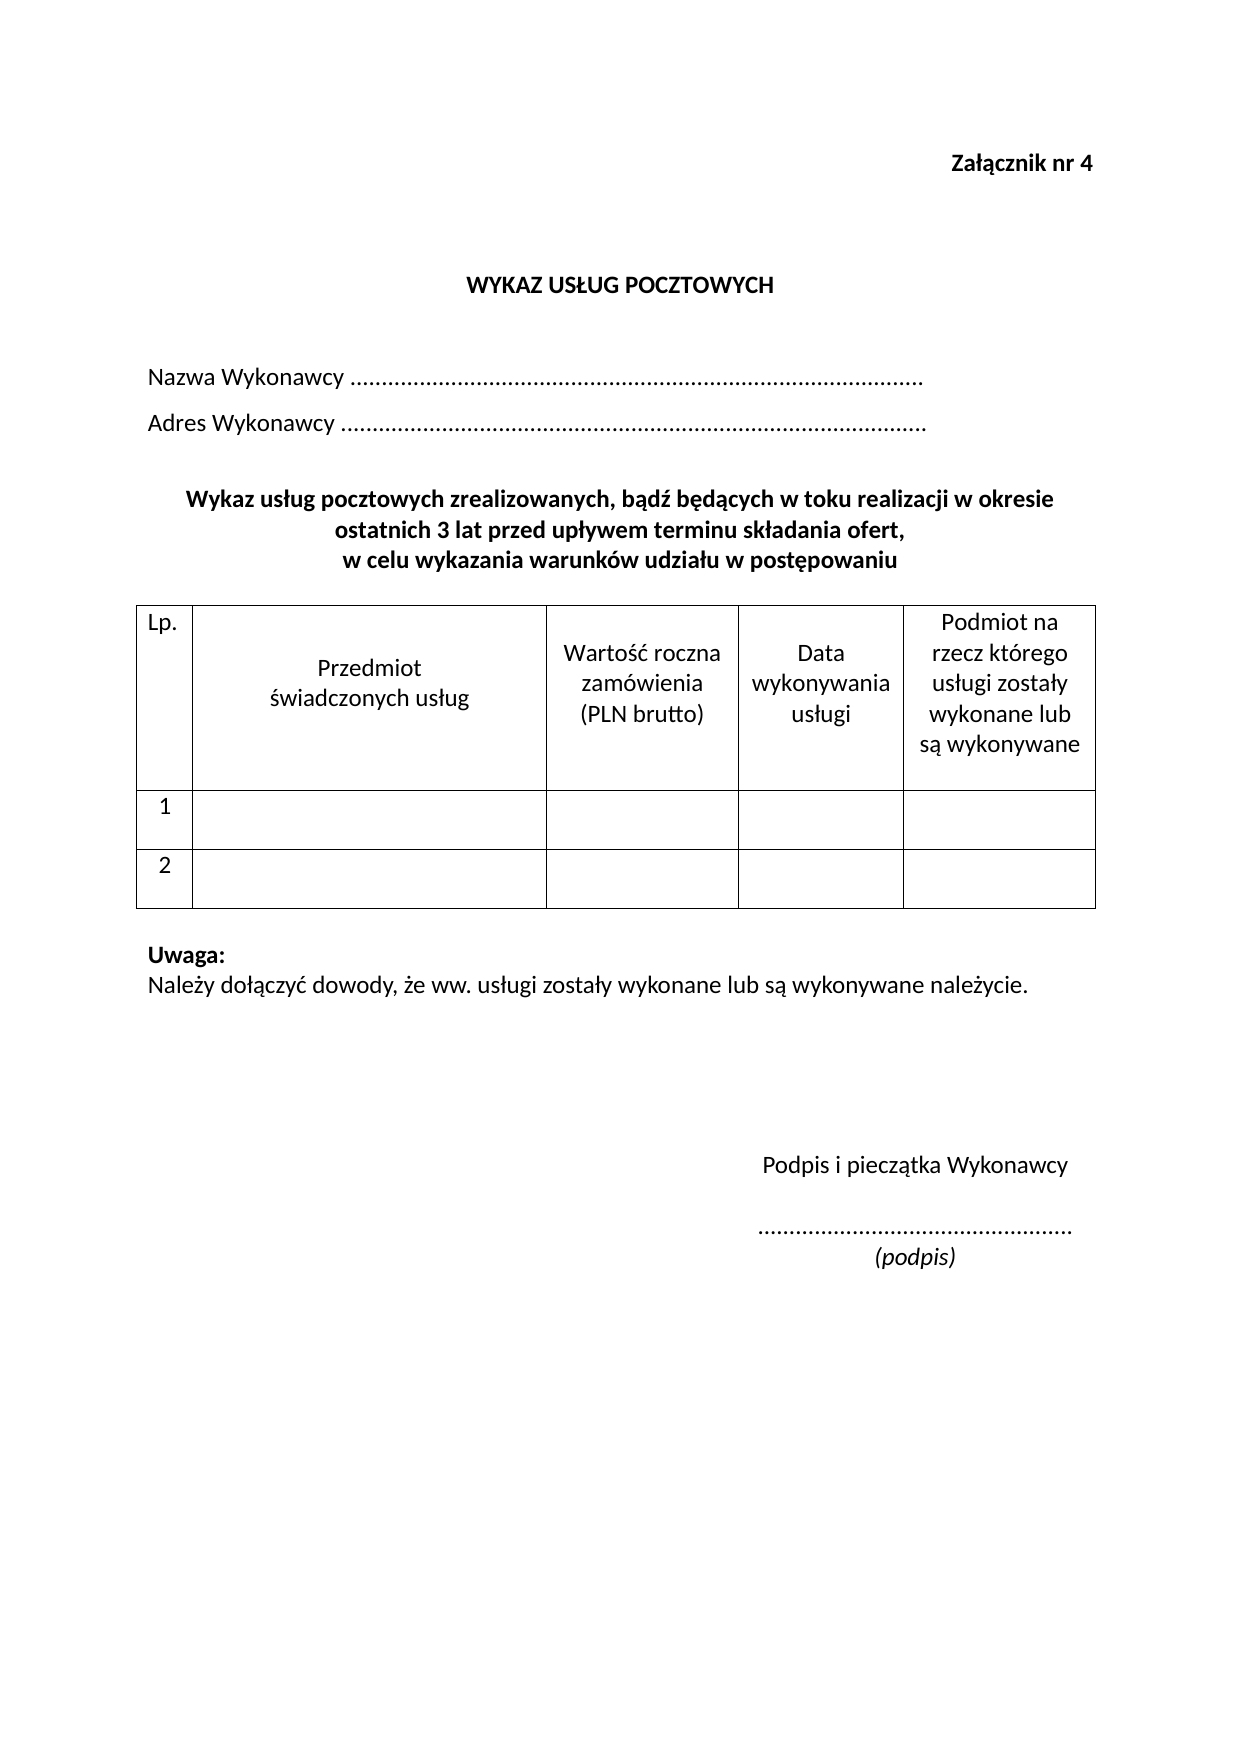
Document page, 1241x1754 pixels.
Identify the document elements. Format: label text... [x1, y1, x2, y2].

text (podpis) [738, 1241, 1093, 1271]
text WYKAZ USŁUG POCZTOWYCH [148, 270, 1093, 300]
table_cell [193, 850, 546, 908]
table_header Podmiot na rzecz którego usługi zostały wykonane lub są wykonywane [904, 606, 1095, 789]
table_header Lp. [137, 606, 192, 789]
text Załącznik nr 4 [148, 148, 1093, 178]
text Należy dołączyć dowody, że ww. usługi zostały wykonane lub są wykonywane należycie. [148, 970, 1093, 1000]
table_cell [739, 791, 903, 848]
text Wykaz usług pocztowych zrealizowanych, bądź będących w toku realizacji w okresie ostatnich 3 lat przed upływem terminu składania ofert, [148, 483, 1093, 544]
table_header Przedmiot świadczonych usług [193, 606, 546, 789]
table_cell [193, 791, 546, 848]
table_header Wartość roczna zamówienia (PLN brutto) [547, 606, 738, 789]
table_cell [547, 850, 738, 908]
table_cell [904, 791, 1095, 848]
table_header Data wykonywania usługi [739, 606, 903, 789]
text w celu wykazania warunków udziału w postępowaniu [148, 544, 1093, 575]
table_cell [547, 791, 738, 848]
text Podpis i pieczątka Wykonawcy [738, 1149, 1093, 1180]
table_cell 2 [137, 850, 192, 908]
table_cell [904, 850, 1095, 908]
text .................................................. [738, 1210, 1093, 1241]
table_cell [739, 850, 903, 908]
text Nazwa Wykonawcy ........................................................................................... [148, 361, 1093, 392]
text Uwaga: [148, 939, 1093, 970]
table_cell 1 [137, 791, 192, 848]
text Adres Wykonawcy ............................................................................................. [148, 407, 1093, 437]
